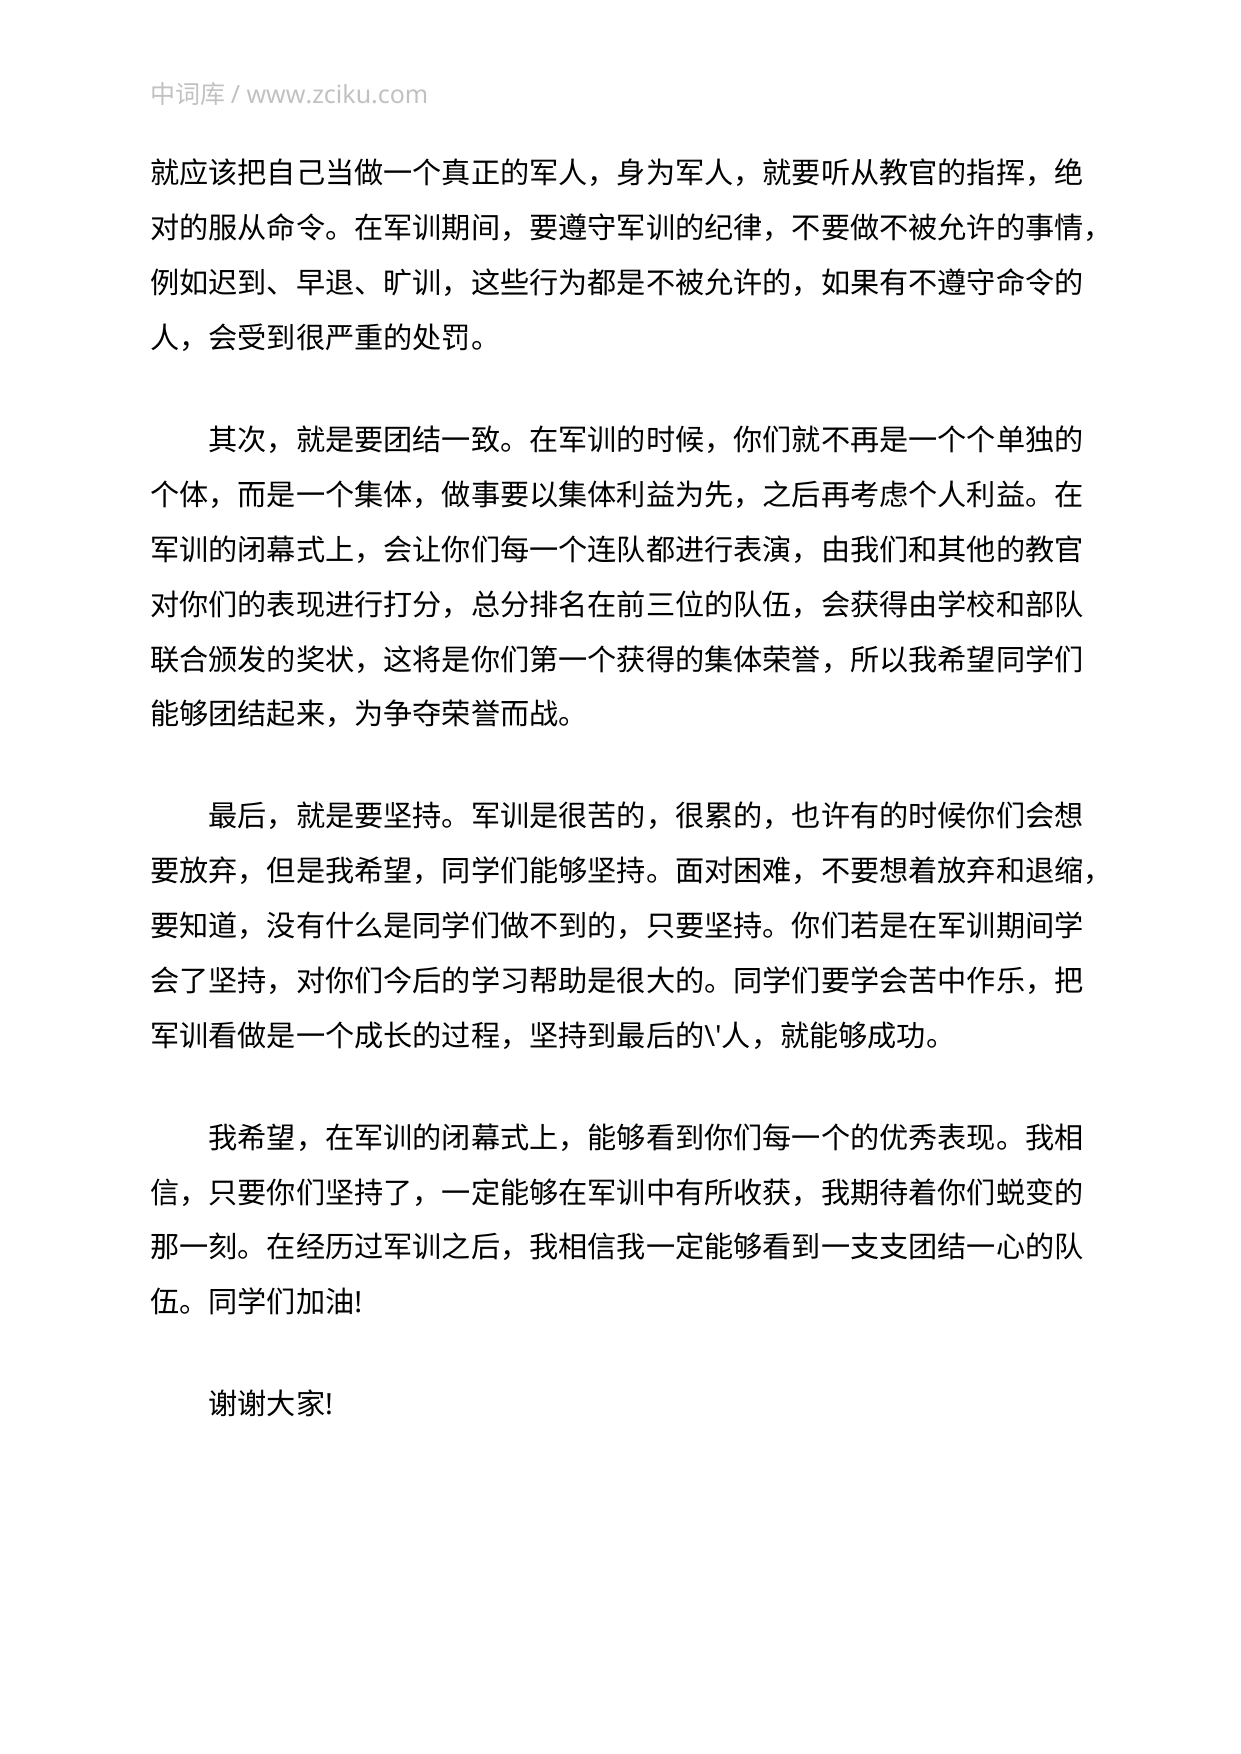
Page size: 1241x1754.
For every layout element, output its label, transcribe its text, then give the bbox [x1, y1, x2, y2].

text 其次，就是要团结一致。在军训的时候，你们就不再是一个个单独的个体，而是一个集体，做事要以集体利益为先，之后再考虑个人利益。在军训的闭幕式上，会让你们每一个连队都进行表演，由我们和其他的教官对你们的表现进行打分，总分排名在前三位的队伍，会获得由学校和部队联合颁发的奖状，这将是你们第一个获得的集体荣誉，所以我希望同学们能够团结起来，为争夺荣誉而战。 [150, 416, 1090, 733]
text 谢谢大家! [150, 1381, 1090, 1423]
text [150, 150, 1090, 357]
text 最后，就是要坚持。军训是很苦的，很累的，也许有的时候你们会想要放弃，但是我希望，同学们能够坚持。面对困难，不要想着放弃和退缩，要知道，没有什么是同学们做不到的，只要坚持。你们若是在军训期间学会了坚持，对你们今后的学习帮助是很大的。同学们要学会苦中作乐，把军训看做是一个成长的过程，坚持到最后的\'人，就能够成功。 [150, 793, 1090, 1055]
text 我希望，在军训的闭幕式上，能够看到你们每一个的优秀表现。我相信，只要你们坚持了，一定能够在军训中有所收获，我期待着你们蜕变的那一刻。在经历过军训之后，我相信我一定能够看到一支支团结一心的队伍。同学们加油! [150, 1114, 1090, 1321]
